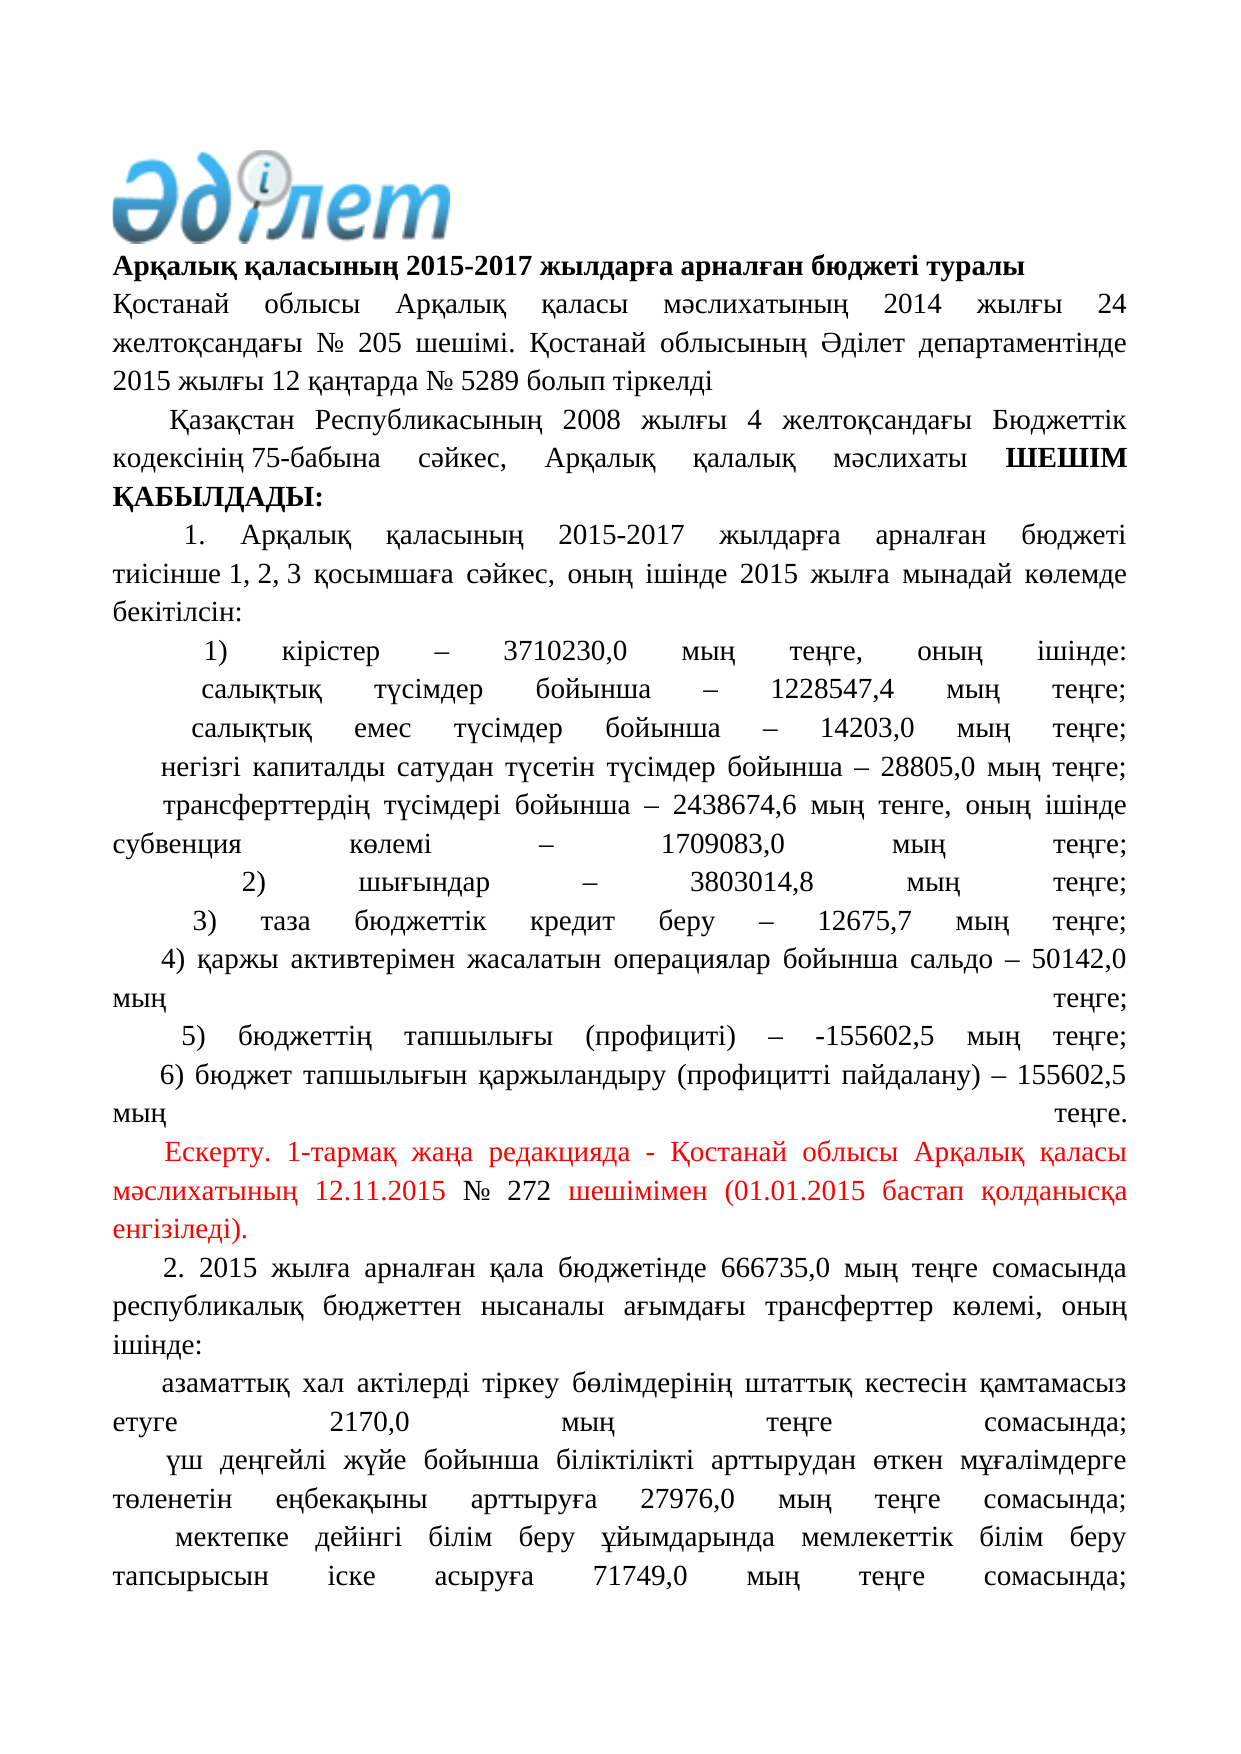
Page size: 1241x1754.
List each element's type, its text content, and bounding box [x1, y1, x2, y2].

text Арқалық қаласының 2015-2017 жылдарға арналған бюджеті туралы [112, 248, 1128, 281]
text Қостанай облысы Арқалық қаласы мәслихатының 2014 жылғы 24 желтоқсандағы № 205 шешімі. Қостанай облысының Әділет департаментінде 2015 жылғы 12 қаңтарда № 5289 болып тіркелді [112, 286, 1128, 397]
picture [112, 150, 451, 244]
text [112, 402, 1128, 1592]
